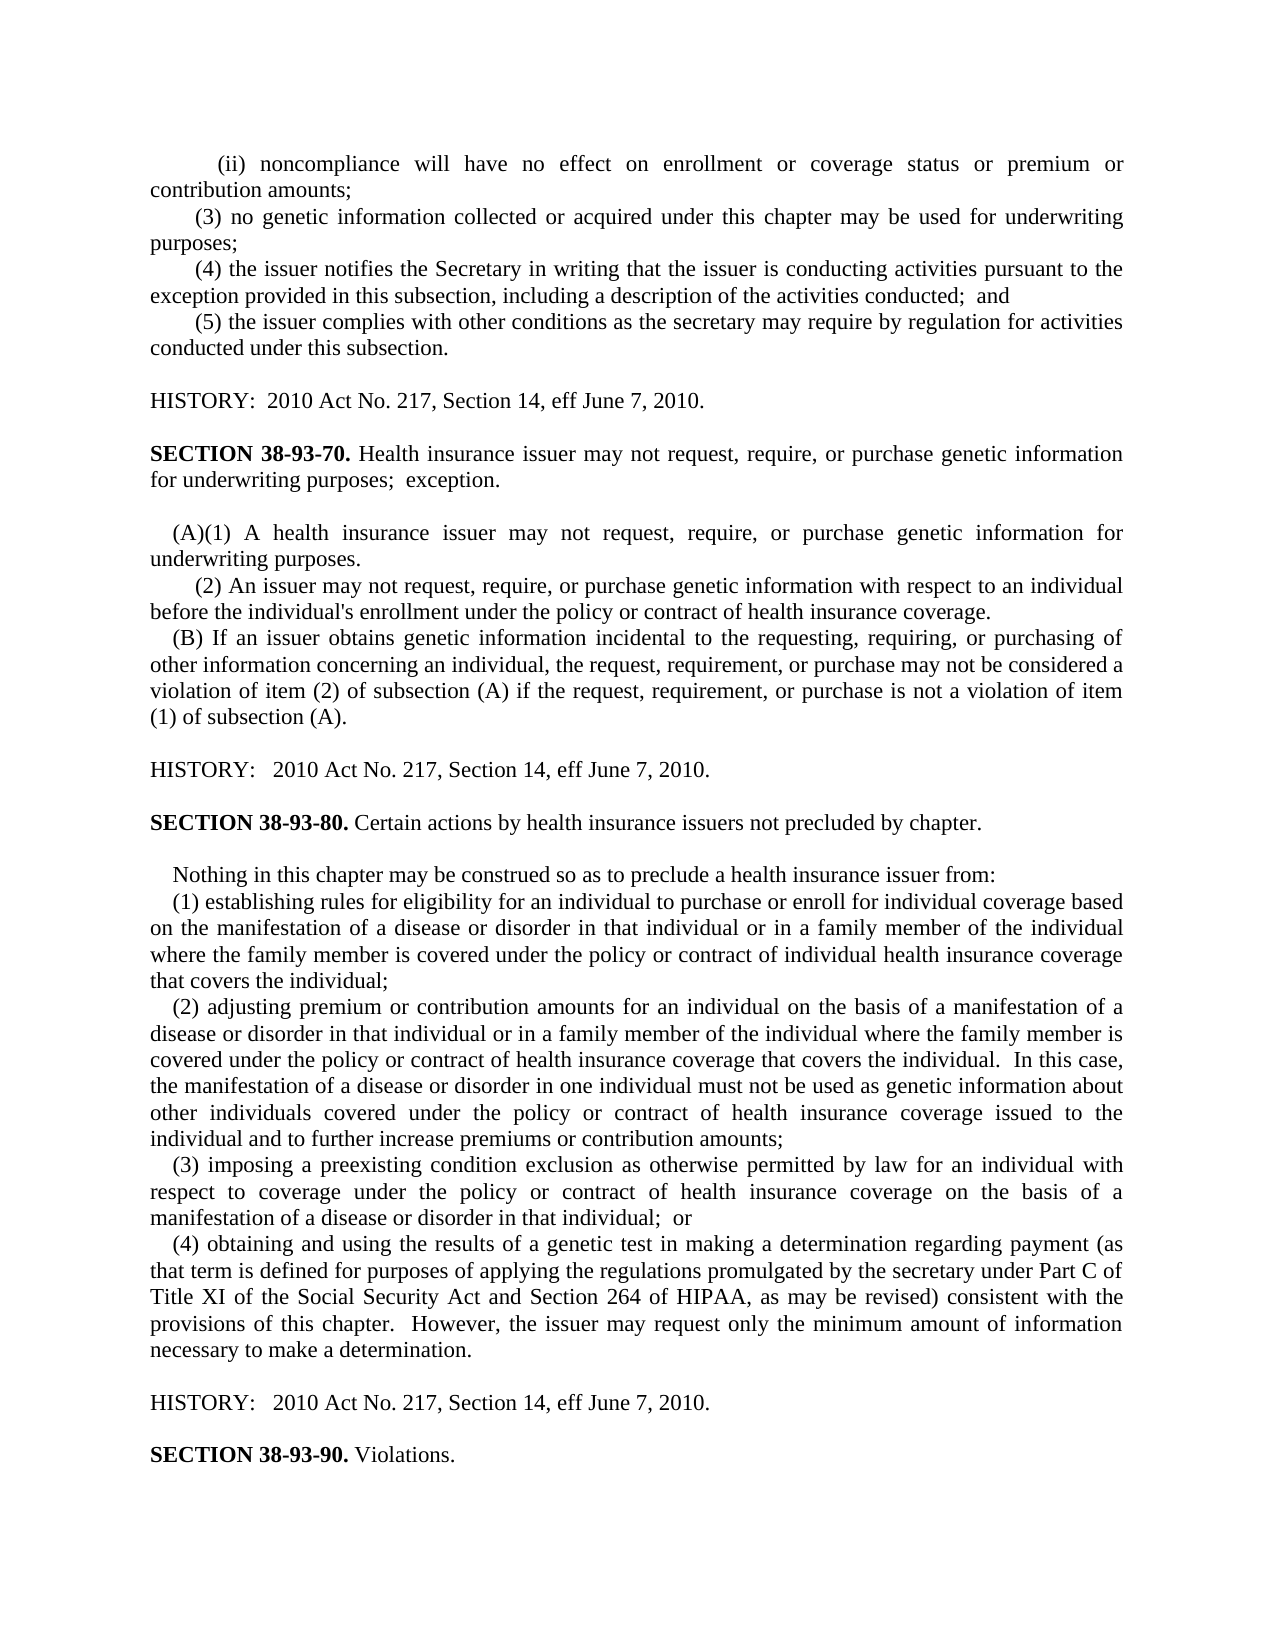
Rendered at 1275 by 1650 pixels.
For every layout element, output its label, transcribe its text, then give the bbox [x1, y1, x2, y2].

text Nothing in this chapter may be construed so as to preclude a health insurance issuer from: [150, 862, 1125, 888]
text (2) An issuer may not request, require, or purchase genetic information with respect to an individual before the individual's enrollment under the policy or contract of health insurance coverage. [150, 572, 1125, 624]
text (2) adjusting premium or contribution amounts for an individual on the basis of a manifestation of a disease or disorder in that individual or in a family member of the individual where the family member is covered under the policy or contract of health insurance coverage that covers the individual. In this case, the manifestation of a disease or disorder in one individual must not be used as genetic information about other individuals covered under the policy or contract of health insurance coverage issued to the individual and to further increase premiums or contribution amounts; [150, 993, 1125, 1151]
text (4) the issuer notifies the Secretary in writing that the issuer is conducting activities pursuant to the exception provided in this subsection, including a description of the activities conducted; and [150, 255, 1125, 308]
text (3) imposing a preexisting condition exclusion as otherwise permitted by law for an individual with respect to coverage under the policy or contract of health insurance coverage on the basis of a manifestation of a disease or disorder in that individual; or [150, 1151, 1125, 1231]
text SECTION 38-93-90. Violations. [150, 1441, 1125, 1468]
text HISTORY: 2010 Act No. 217, Section 14, eff June 7, 2010. [150, 1389, 1125, 1415]
text (5) the issuer complies with other conditions as the secretary may require by regulation for activities conducted under this subsection. [150, 308, 1125, 361]
text (4) obtaining and using the results of a genetic test in making a determination regarding payment (as that term is defined for purposes of applying the regulations promulgated by the secretary under Part C of Title XI of the Social Security Act and Section 264 of HIPAA, as may be revised) consistent with the provisions of this chapter. However, the issuer may request only the minimum amount of information necessary to make a determination. [150, 1231, 1125, 1362]
text (3) no genetic information collected or acquired under this chapter may be used for underwriting purposes; [150, 203, 1125, 255]
text (ii) noncompliance will have no effect on enrollment or coverage status or premium or contribution amounts; [150, 150, 1125, 203]
text HISTORY: 2010 Act No. 217, Section 14, eff June 7, 2010. [150, 756, 1125, 782]
text SECTION 38-93-70. Health insurance issuer may not request, require, or purchase genetic information for underwriting purposes; exception. [150, 440, 1125, 493]
text (1) establishing rules for eligibility for an individual to purchase or enroll for individual coverage based on the manifestation of a disease or disorder in that individual or in a family member of the individual where the family member is covered under the policy or contract of individual health insurance coverage that covers the individual; [150, 888, 1125, 993]
text SECTION 38-93-80. Certain actions by health insurance issuers not precluded by chapter. [150, 809, 1125, 835]
text HISTORY: 2010 Act No. 217, Section 14, eff June 7, 2010. [150, 387, 1125, 413]
text (B) If an issuer obtains genetic information incidental to the requesting, requiring, or purchasing of other information concerning an individual, the request, requirement, or purchase may not be considered a violation of item (2) of subsection (A) if the request, requirement, or purchase is not a violation of item (1) of subsection (A). [150, 624, 1125, 730]
text (A)(1) A health insurance issuer may not request, require, or purchase genetic information for underwriting purposes. [150, 519, 1125, 572]
